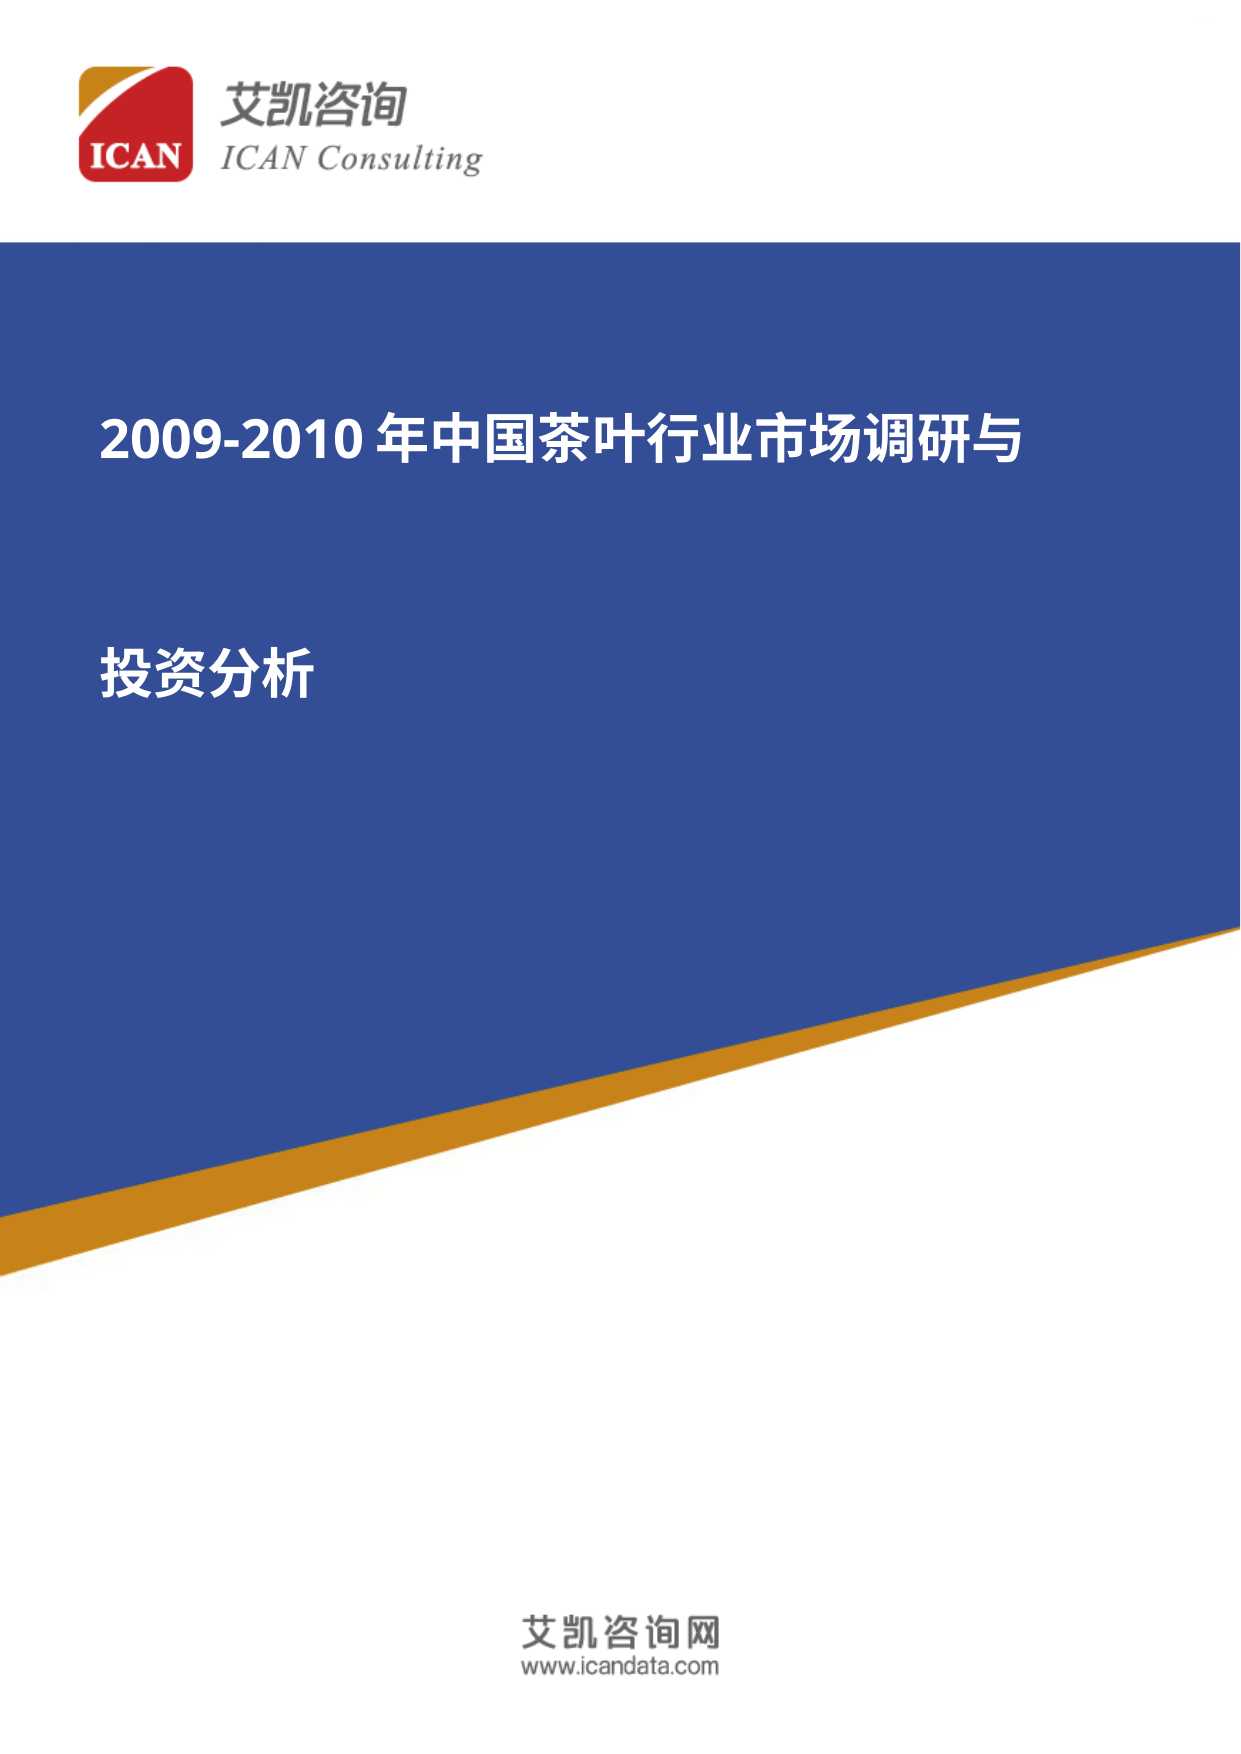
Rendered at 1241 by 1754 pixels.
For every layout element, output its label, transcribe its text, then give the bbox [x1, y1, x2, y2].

subtitle 2009-2010年中国茶叶行业市场调研与投资分析 [99, 386, 1053, 718]
picture [0, 5, 1241, 1754]
